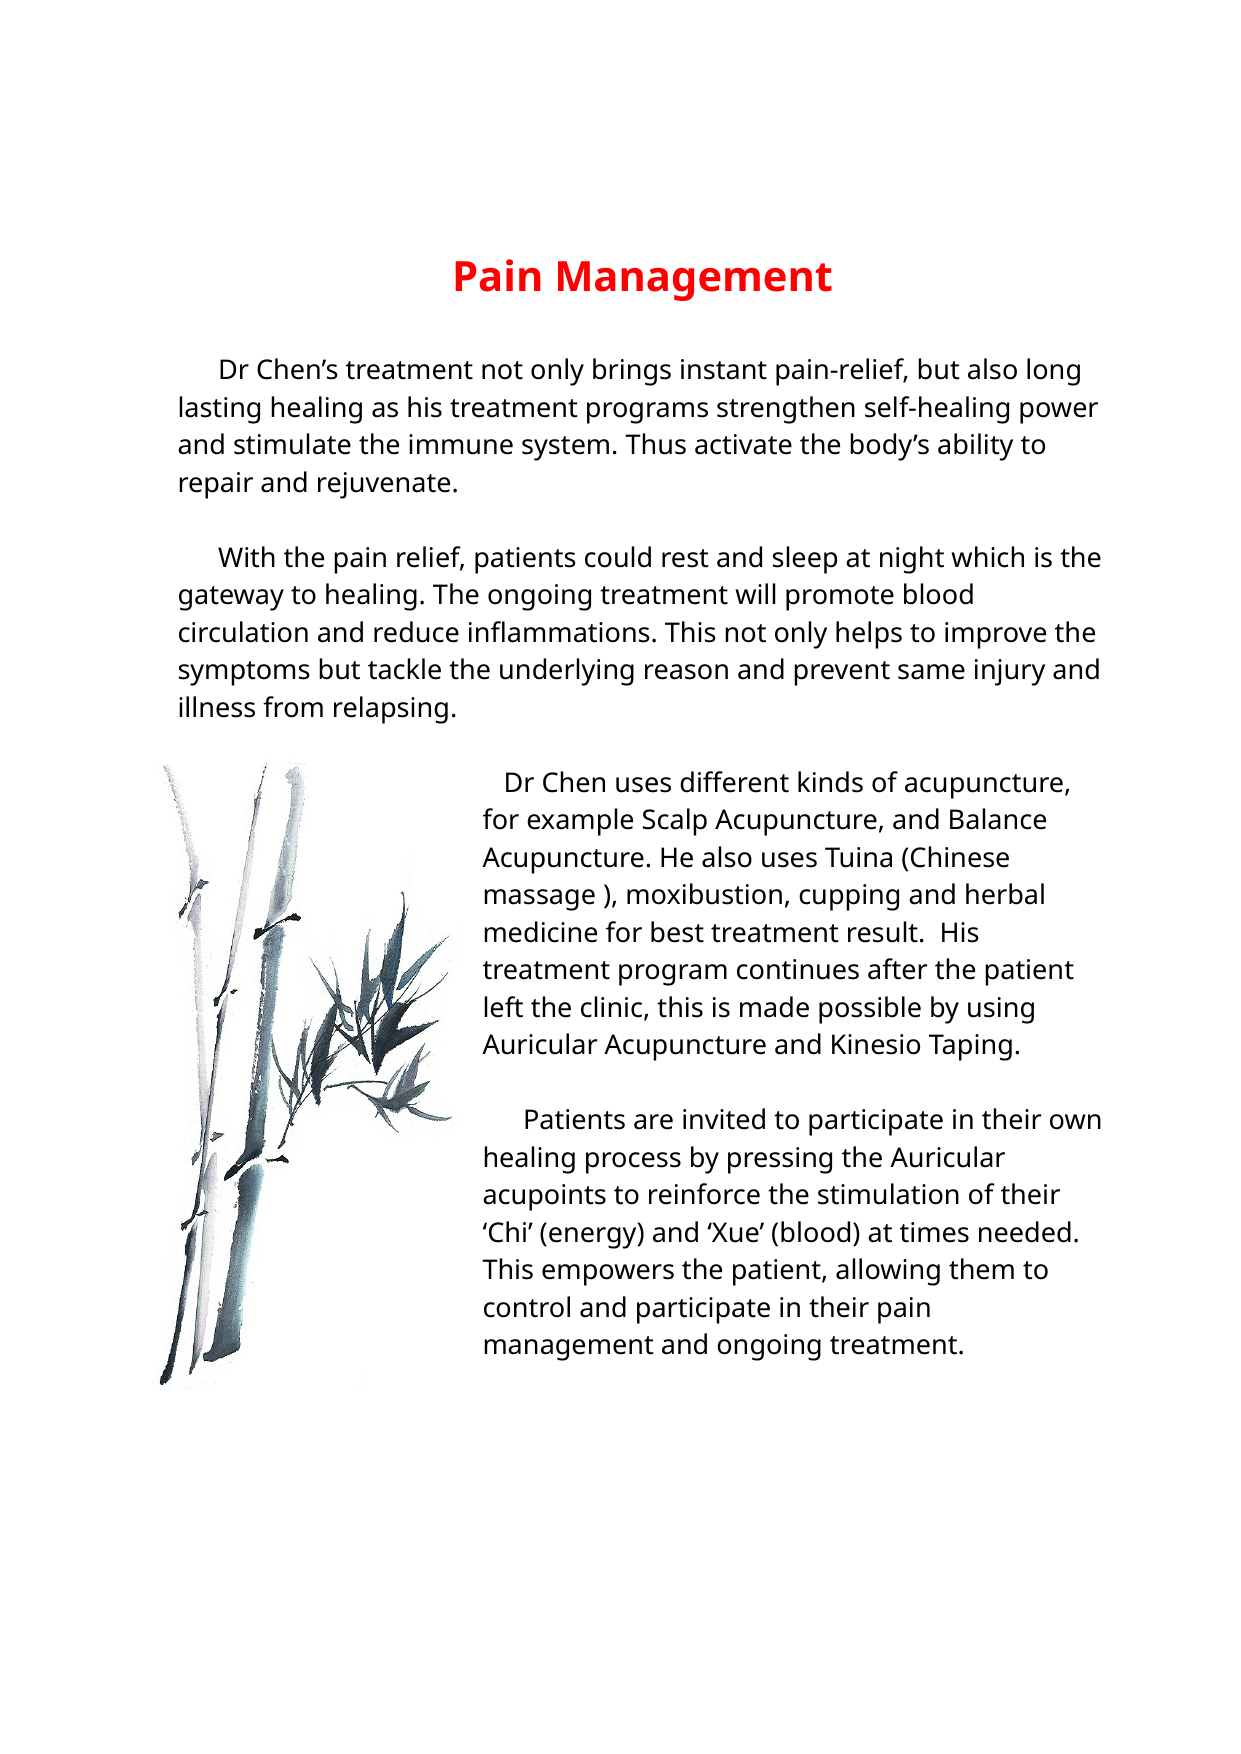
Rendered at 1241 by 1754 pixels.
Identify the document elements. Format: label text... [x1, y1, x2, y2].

text With the pain relief, patients could rest and sleep at night which is the gateway to healing. The ongoing treatment will promote blood circulation and reduce inflammations. This not only helps to improve the symptoms but tackle the underlying reason and prevent same injury and illness from relapsing. [177, 538, 1107, 725]
text Dr Chen’s treatment not only brings instant pain-relief, but also long lasting healing as his treatment programs strengthen self-healing power and stimulate the immune system. Thus activate the body’s ability to repair and rejuvenate. [177, 350, 1107, 500]
text Dr Chen uses different kinds of acupuncture, for example Scalp Acupuncture, and Balance Acupuncture. He also uses Tuina (Chinese massage ), moxibustion, cupping and herbal medicine for best treatment result. His treatment program continues after the patient left the clinic, this is made possible by using Auricular Acupuncture and Kinesio Taping. [177, 763, 1107, 1063]
picture [132, 755, 464, 1392]
text Pain Management [177, 238, 1107, 313]
text Patients are invited to participate in their own healing process by pressing the Auricular acupoints to reinforce the stimulation of their ‘Chi’ (energy) and ‘Xue’ (blood) at times needed. This empowers the patient, allowing them to control and participate in their pain management and ongoing treatment. [177, 1100, 1107, 1363]
